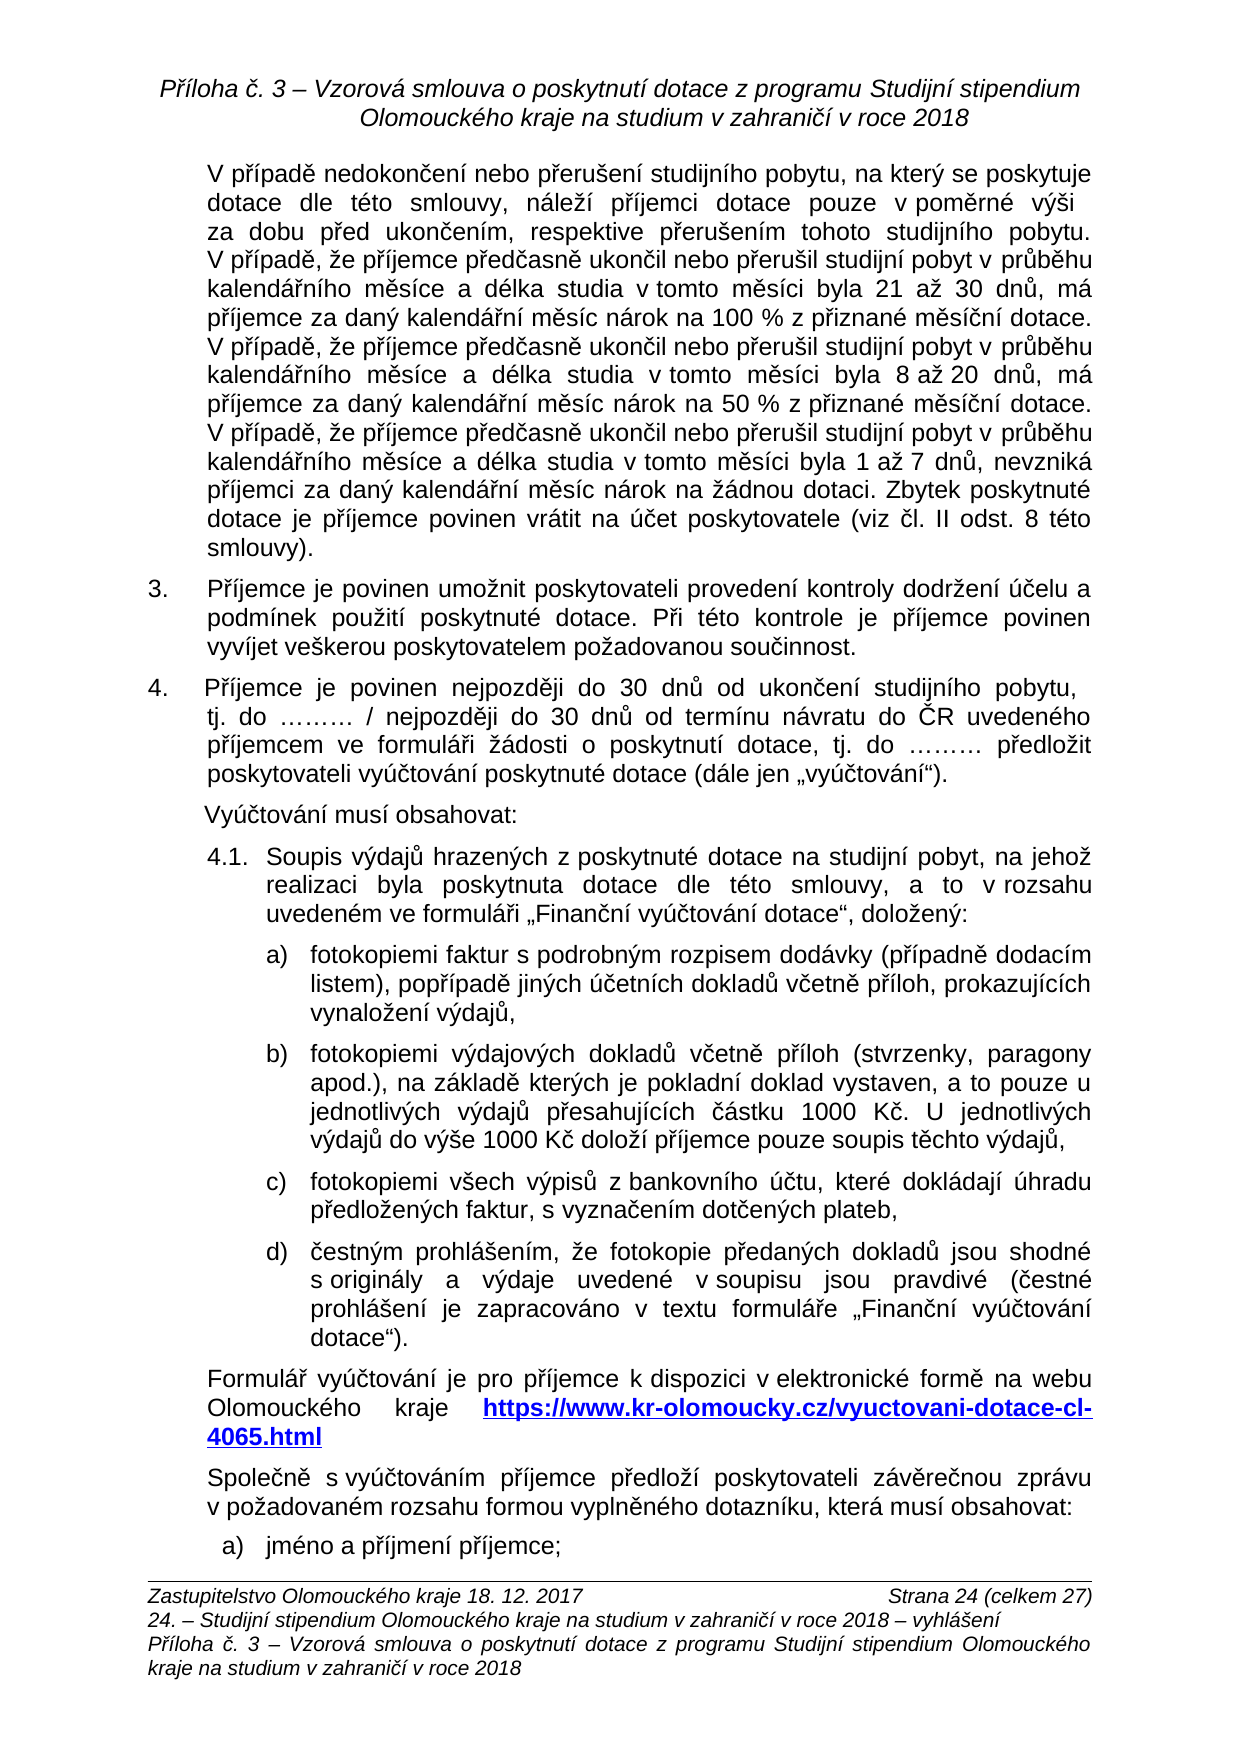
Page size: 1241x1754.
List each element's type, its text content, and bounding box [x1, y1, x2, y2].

list jméno a příjmení příjemce; [222, 1531, 1092, 1560]
list fotokopiemi výdajových dokladů včetně příloh (stvrzenky, paragony apod.), na základě kterých je pokladní doklad vystaven, a to pouze u jednotlivých výdajů přesahujících částku 1000 Kč. U jednotlivých výdajů do výše 1000 Kč doloží příjemce pouze soupis těchto výdajů, [266, 1039, 1092, 1154]
text Formulář vyúčtování je pro příjemce k dispozici v elektronické formě na webu Olomouckého kraje https://www.kr-olomoucky.cz/vyuctovani-dotace-cl-4065.html [207, 1364, 1092, 1451]
list Příjemce je povinen umožnit poskytovateli provedení kontroly dodržení účelu a podmínek použití poskytnuté dotace. Při této kontrole je příjemce povinen vyvíjet veškerou poskytovatelem požadovanou součinnost. [148, 574, 1092, 661]
list Příjemce je povinen nejpozději do 30 dnů od ukončení studijního pobytu, tj. do ……… / nejpozději do 30 dnů od termínu návratu do ČR uvedeného příjemcem ve formuláři žádosti o poskytnutí dotace, tj. do ……… předložit poskytovateli vyúčtování poskytnuté dotace (dále jen „vyúčtování“). [148, 673, 1092, 788]
text Společně s vyúčtováním příjemce předloží poskytovateli závěrečnou zprávu v požadovaném rozsahu formou vyplněného dotazníku, která musí obsahovat: [207, 1463, 1092, 1521]
list fotokopiemi všech výpisů z bankovního účtu, které dokládají úhradu předložených faktur, s vyznačením dotčených plateb, [266, 1167, 1092, 1224]
text Vyúčtování musí obsahovat: [204, 801, 1092, 829]
list fotokopiemi faktur s podrobným rozpisem dodávky (případně dodacím listem), popřípadě jiných účetních dokladů včetně příloh, prokazujících vynaložení výdajů, [266, 941, 1092, 1027]
list Soupis výdajů hrazených z poskytnuté dotace na studijní pobyt, na jehož realizaci byla poskytnuta dotace dle této smlouvy, a to v rozsahu uvedeném ve formuláři „Finanční vyúčtování dotace“, doložený: [207, 842, 1092, 928]
text V případě nedokončení nebo přerušení studijního pobytu, na který se poskytuje dotace dle této smlouvy, náleží příjemci dotace pouze v poměrné výši za dobu před ukončením, respektive přerušením tohoto studijního pobytu. V případě, že příjemce předčasně ukončil nebo přerušil studijní pobyt v průběhu kalendářního měsíce a délka studia v tomto měsíci byla 21 až 30 dnů, má příjemce za daný kalendářní měsíc nárok na 100 % z přiznané měsíční dotace. V případě, že příjemce předčasně ukončil nebo přerušil studijní pobyt v průběhu kalendářního měsíce a délka studia v tomto měsíci byla 8 až 20 dnů, má příjemce za daný kalendářní měsíc nárok na 50 % z přiznané měsíční dotace. V případě, že příjemce předčasně ukončil nebo přerušil studijní pobyt v průběhu kalendářního měsíce a délka studia v tomto měsíci byla 1 až 7 dnů, nevzniká příjemci za daný kalendářní měsíc nárok na žádnou dotaci. Zbytek poskytnuté dotace je příjemce povinen vrátit na účet poskytovatele (viz čl. II odst. 8 této smlouvy). [207, 159, 1092, 562]
list čestným prohlášením, že fotokopie předaných dokladů jsou shodné s originály a výdaje uvedené v soupisu jsou pravdivé (čestné prohlášení je zapracováno v textu formuláře „Finanční vyúčtování dotace“). [266, 1237, 1092, 1352]
